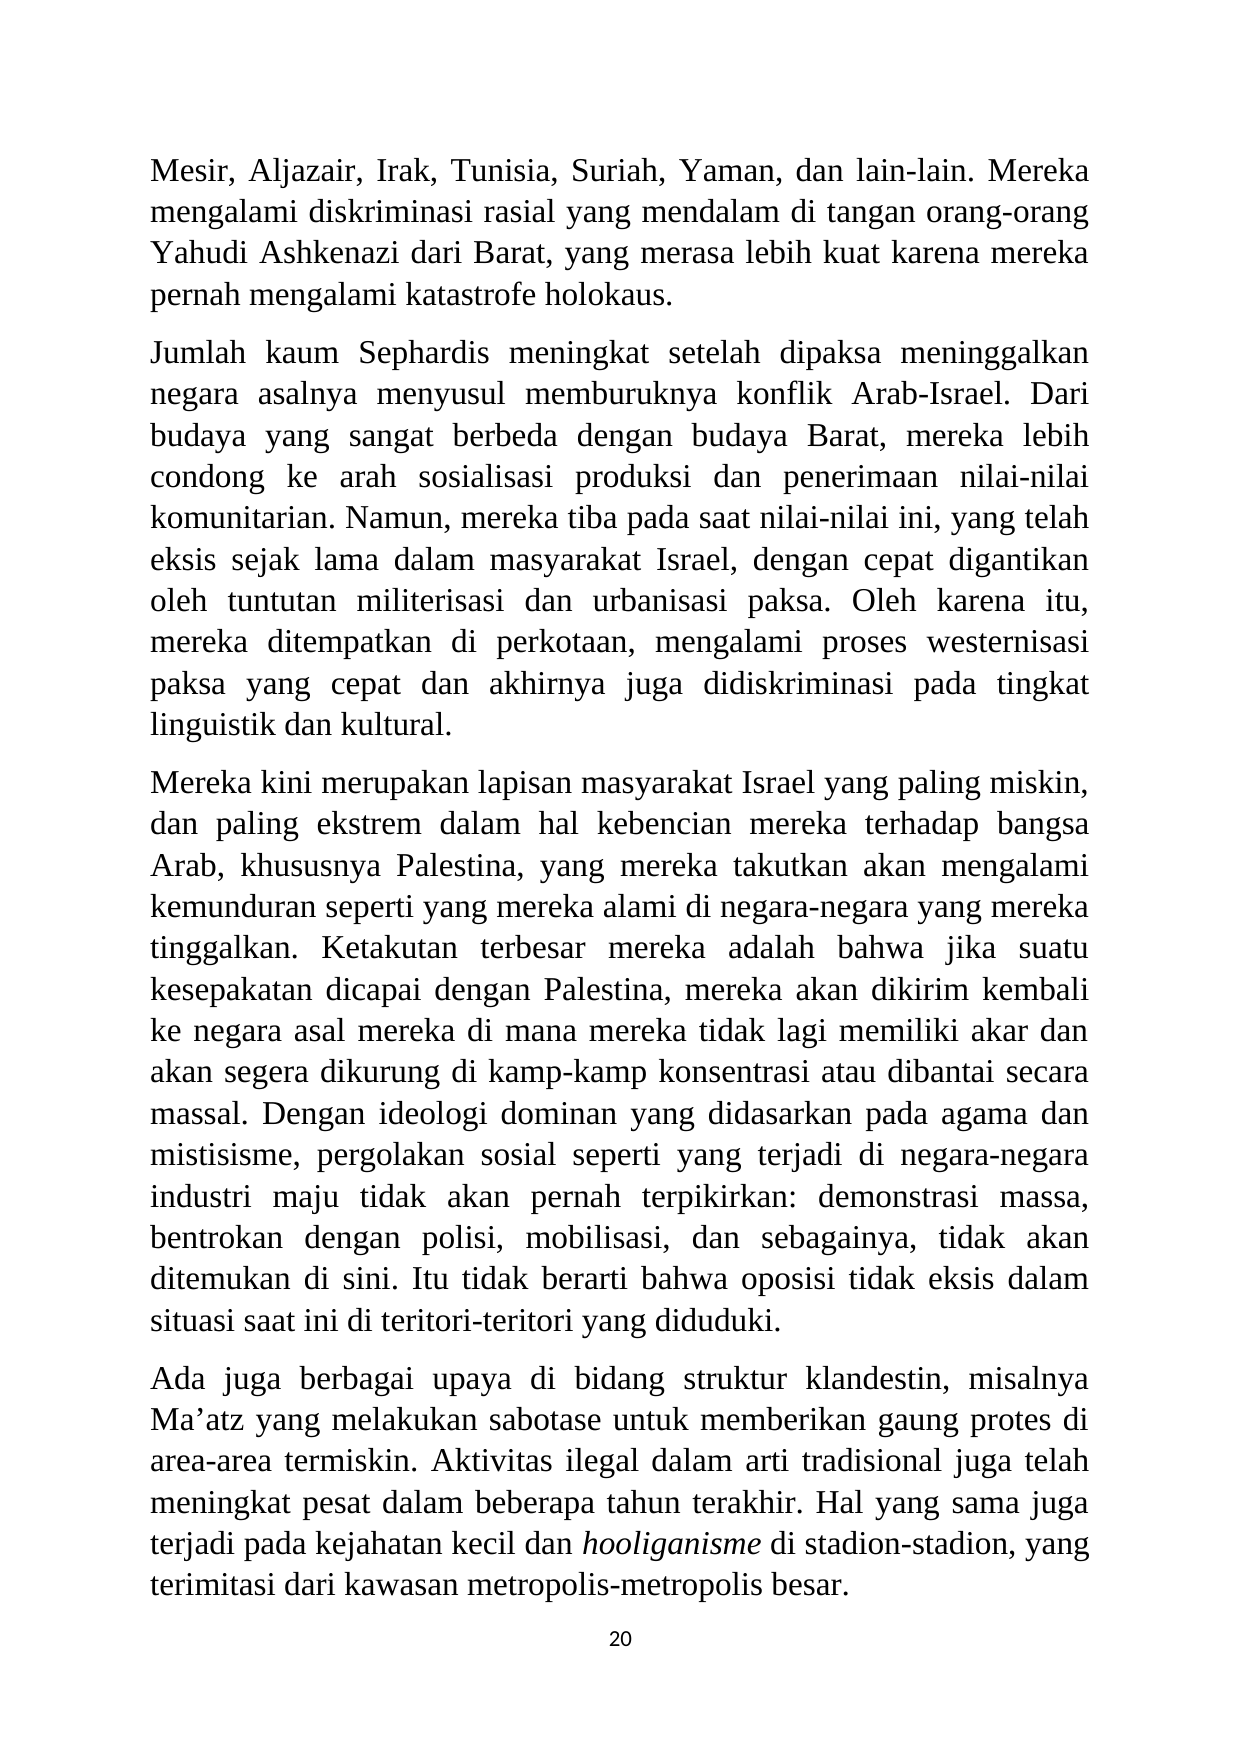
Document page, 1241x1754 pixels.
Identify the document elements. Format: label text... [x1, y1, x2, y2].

text Ada juga berbagai upaya di bidang struktur klandestin, misalnya Ma’atz yang melakukan sabotase untuk memberikan gaung protes di area-area termiskin. Aktivitas ilegal dalam arti tradisional juga telah meningkat pesat dalam beberapa tahun terakhir. Hal yang sama juga terjadi pada kejahatan kecil dan hooliganisme di stadion-stadion, yang terimitasi dari kawasan metropolis-metropolis besar. [150, 1358, 1090, 1603]
text Mereka kini merupakan lapisan masyarakat Israel yang paling miskin, dan paling ekstrem dalam hal kebencian mereka terhadap bangsa Arab, khususnya Palestina, yang mereka takutkan akan mengalami kemunduran seperti yang mereka alami di negara-negara yang mereka tinggalkan. Ketakutan terbesar mereka adalah bahwa jika suatu kesepakatan dicapai dengan Palestina, mereka akan dikirim kembali ke negara asal mereka di mana mereka tidak lagi memiliki akar dan akan segera dikurung di kamp-kamp konsentrasi atau dibantai secara massal. Dengan ideologi dominan yang didasarkan pada agama dan mistisisme, pergolakan sosial seperti yang terjadi di negara-negara industri maju tidak akan pernah terpikirkan: demonstrasi massa, bentrokan dengan polisi, mobilisasi, dan sebagainya, tidak akan ditemukan di sini. Itu tidak berarti bahwa oposisi tidak eksis dalam situasi saat ini di teritori-teritori yang diduduki. [150, 762, 1090, 1338]
text Jumlah kaum Sephardis meningkat setelah dipaksa meninggalkan negara asalnya menyusul memburuknya konflik Arab-Israel. Dari budaya yang sangat berbeda dengan budaya Barat, mereka lebih condong ke arah sosialisasi produksi dan penerimaan nilai-nilai komunitarian. Namun, mereka tiba pada saat nilai-nilai ini, yang telah eksis sejak lama dalam masyarakat Israel, dengan cepat digantikan oleh tuntutan militerisasi dan urbanisasi paksa. Oleh karena itu, mereka ditempatkan di perkotaan, mengalami proses westernisasi paksa yang cepat dan akhirnya juga didiskriminasi pada tingkat linguistik dan kultural. [150, 332, 1090, 743]
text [150, 150, 1090, 312]
